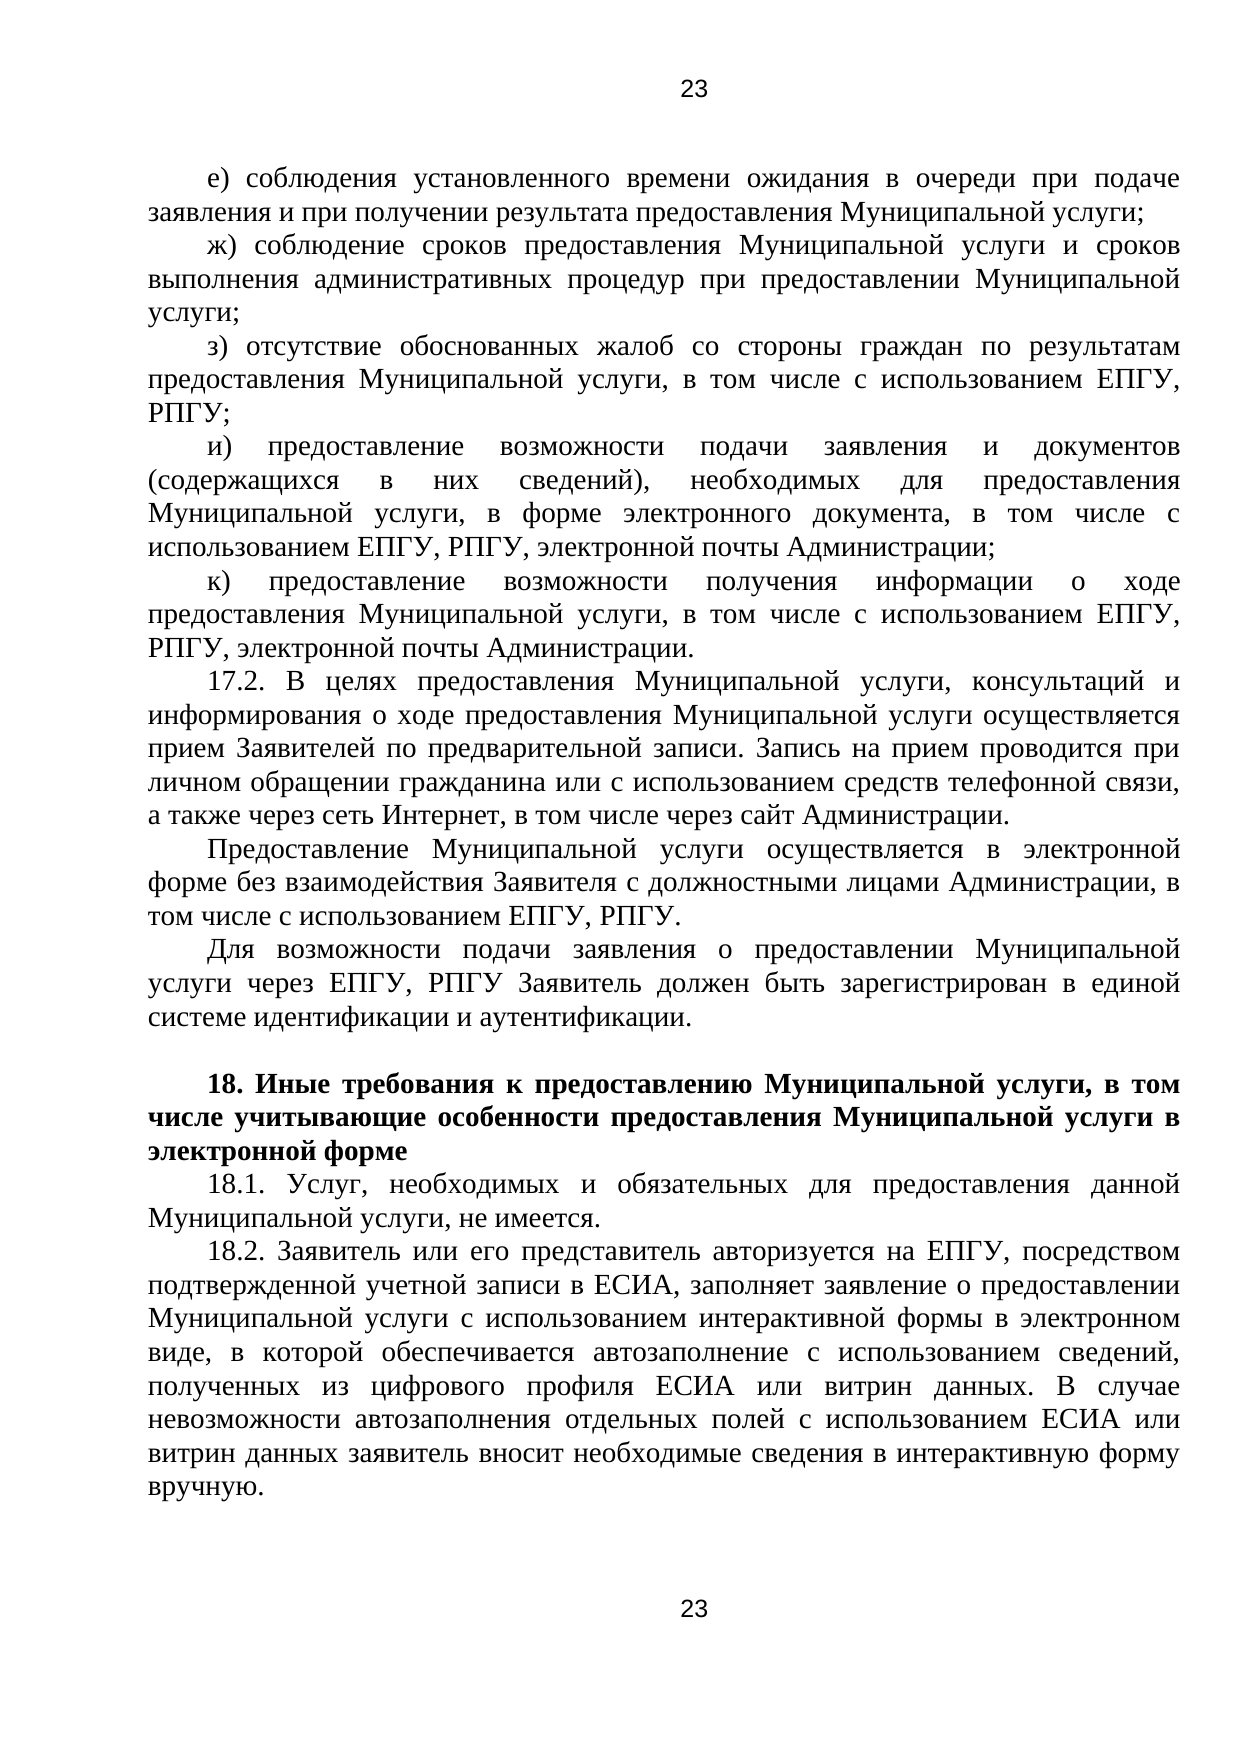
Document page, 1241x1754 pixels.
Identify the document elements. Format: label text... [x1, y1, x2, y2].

text з) отсутствие обоснованных жалоб со стороны граждан по результатам предоставления Муниципальной услуги, в том числе с использованием ЕПГУ, РПГУ; [148, 328, 1181, 428]
text Для возможности подачи заявления о предоставлении Муниципальной услуги через ЕПГУ, РПГУ Заявитель должен быть зарегистрирован в единой системе идентификации и аутентификации. [148, 932, 1181, 1032]
text и) предоставление возможности подачи заявления и документов (содержащихся в них сведений), необходимых для предоставления Муниципальной услуги, в форме электронного документа, в том числе с использованием ЕПГУ, РПГУ, электронной почты Администрации; [148, 428, 1181, 563]
text е) соблюдения установленного времени ожидания в очереди при подаче заявления и при получении результата предоставления Муниципальной услуги; [148, 160, 1181, 227]
text 18.2. Заявитель или его представитель авторизуется на ЕПГУ, посредством подтвержденной учетной записи в ЕСИА, заполняет заявление о предоставлении Муниципальной услуги с использованием интерактивной формы в электронном виде, в которой обеспечивается автозаполнение с использованием сведений, полученных из цифрового профиля ЕСИА или витрин данных. В случае невозможности автозаполнения отдельных полей с использованием ЕСИА или витрин данных заявитель вносит необходимые сведения в интерактивную форму вручную. [148, 1233, 1181, 1502]
text 18. Иные требования к предоставлению Муниципальной услуги, в том числе учитывающие особенности предоставления Муниципальной услуги в электронной форме [148, 1066, 1181, 1166]
text 17.2. В целях предоставления Муниципальной услуги, консультаций и информирования о ходе предоставления Муниципальной услуги осуществляется прием Заявителей по предварительной записи. Запись на прием проводится при личном обращении гражданина или с использованием средств телефонной связи, а также через сеть Интернет, в том числе через сайт Администрации. [148, 663, 1181, 831]
text ж) соблюдение сроков предоставления Муниципальной услуги и сроков выполнения административных процедур при предоставлении Муниципальной услуги; [148, 227, 1181, 328]
text Предоставление Муниципальной услуги осуществляется в электронной форме без взаимодействия Заявителя с должностными лицами Администрации, в том числе с использованием ЕПГУ, РПГУ. [148, 831, 1181, 932]
text 18.1. Услуг, необходимых и обязательных для предоставления данной Муниципальной услуги, не имеется. [148, 1166, 1181, 1233]
text к) предоставление возможности получения информации о ходе предоставления Муниципальной услуги, в том числе с использованием ЕПГУ, РПГУ, электронной почты Администрации. [148, 563, 1181, 663]
